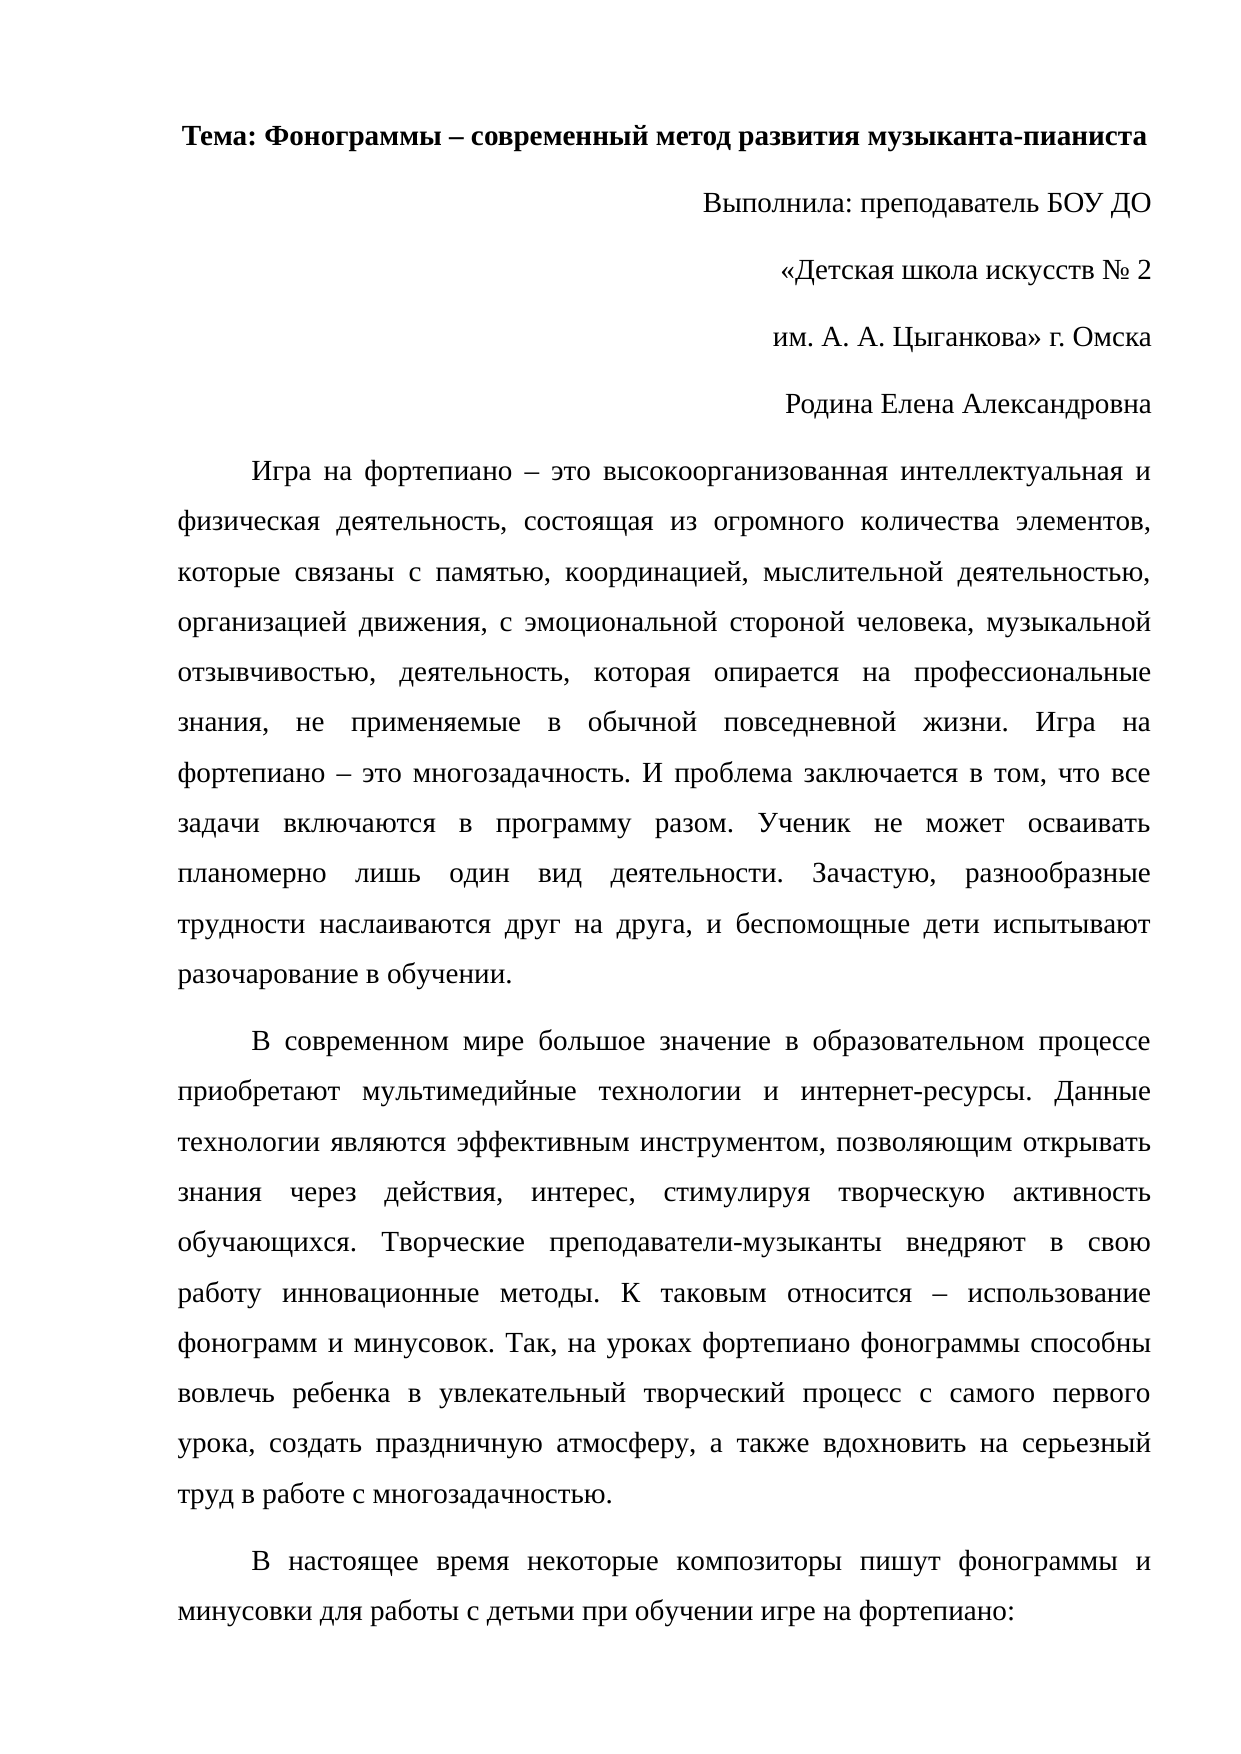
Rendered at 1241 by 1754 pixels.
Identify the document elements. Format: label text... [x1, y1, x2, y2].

text Тема: Фонограммы – современный метод развития музыканта-пианиста [177, 118, 1152, 152]
text им. А. А. Цыганкова» г. Омска [177, 319, 1152, 353]
text Выполнила: преподаватель БОУ ДО [177, 185, 1152, 219]
text В современном мире большое значение в образовательном процессе приобретают мультимедийные технологии и интернет-ресурсы. Данные технологии являются эффективным инструментом, позволяющим открывать знания через действия, интерес, стимулируя творческую активность обучающихся. Творческие преподаватели-музыканты внедряют в свою работу инновационные методы. К таковым относится – использование фонограмм и минусовок. Так, на уроках фортепиано фонограммы способны вовлечь ребенка в увлекательный творческий процесс с самого первого урока, создать праздничную атмосферу, а также вдохновить на серьезный труд в работе с многозадачностью. [177, 1023, 1152, 1509]
text В настоящее время некоторые композиторы пишут фонограммы и минусовки для работы с детьми при обучении игре на фортепиано: [177, 1543, 1152, 1627]
text Родина Елена Александровна [177, 386, 1152, 419]
text «Детская школа искусств № 2 [177, 252, 1152, 286]
text Игра на фортепиано – это высокоорганизованная интеллектуальная и физическая деятельность, состоящая из огромного количества элементов, которые связаны с памятью, координацией, мыслительной деятельностью, организацией движения, с эмоциональной стороной человека, музыкальной отзывчивостью, деятельность, которая опирается на профессиональные знания, не применяемые в обычной повседневной жизни. Игра на фортепиано – это многозадачность. И проблема заключается в том, что все задачи включаются в программу разом. Ученик не может осваивать планомерно лишь один вид деятельности. Зачастую, разнообразные трудности наслаиваются друг на друга, и беспомощные дети испытывают разочарование в обучении. [177, 453, 1152, 990]
